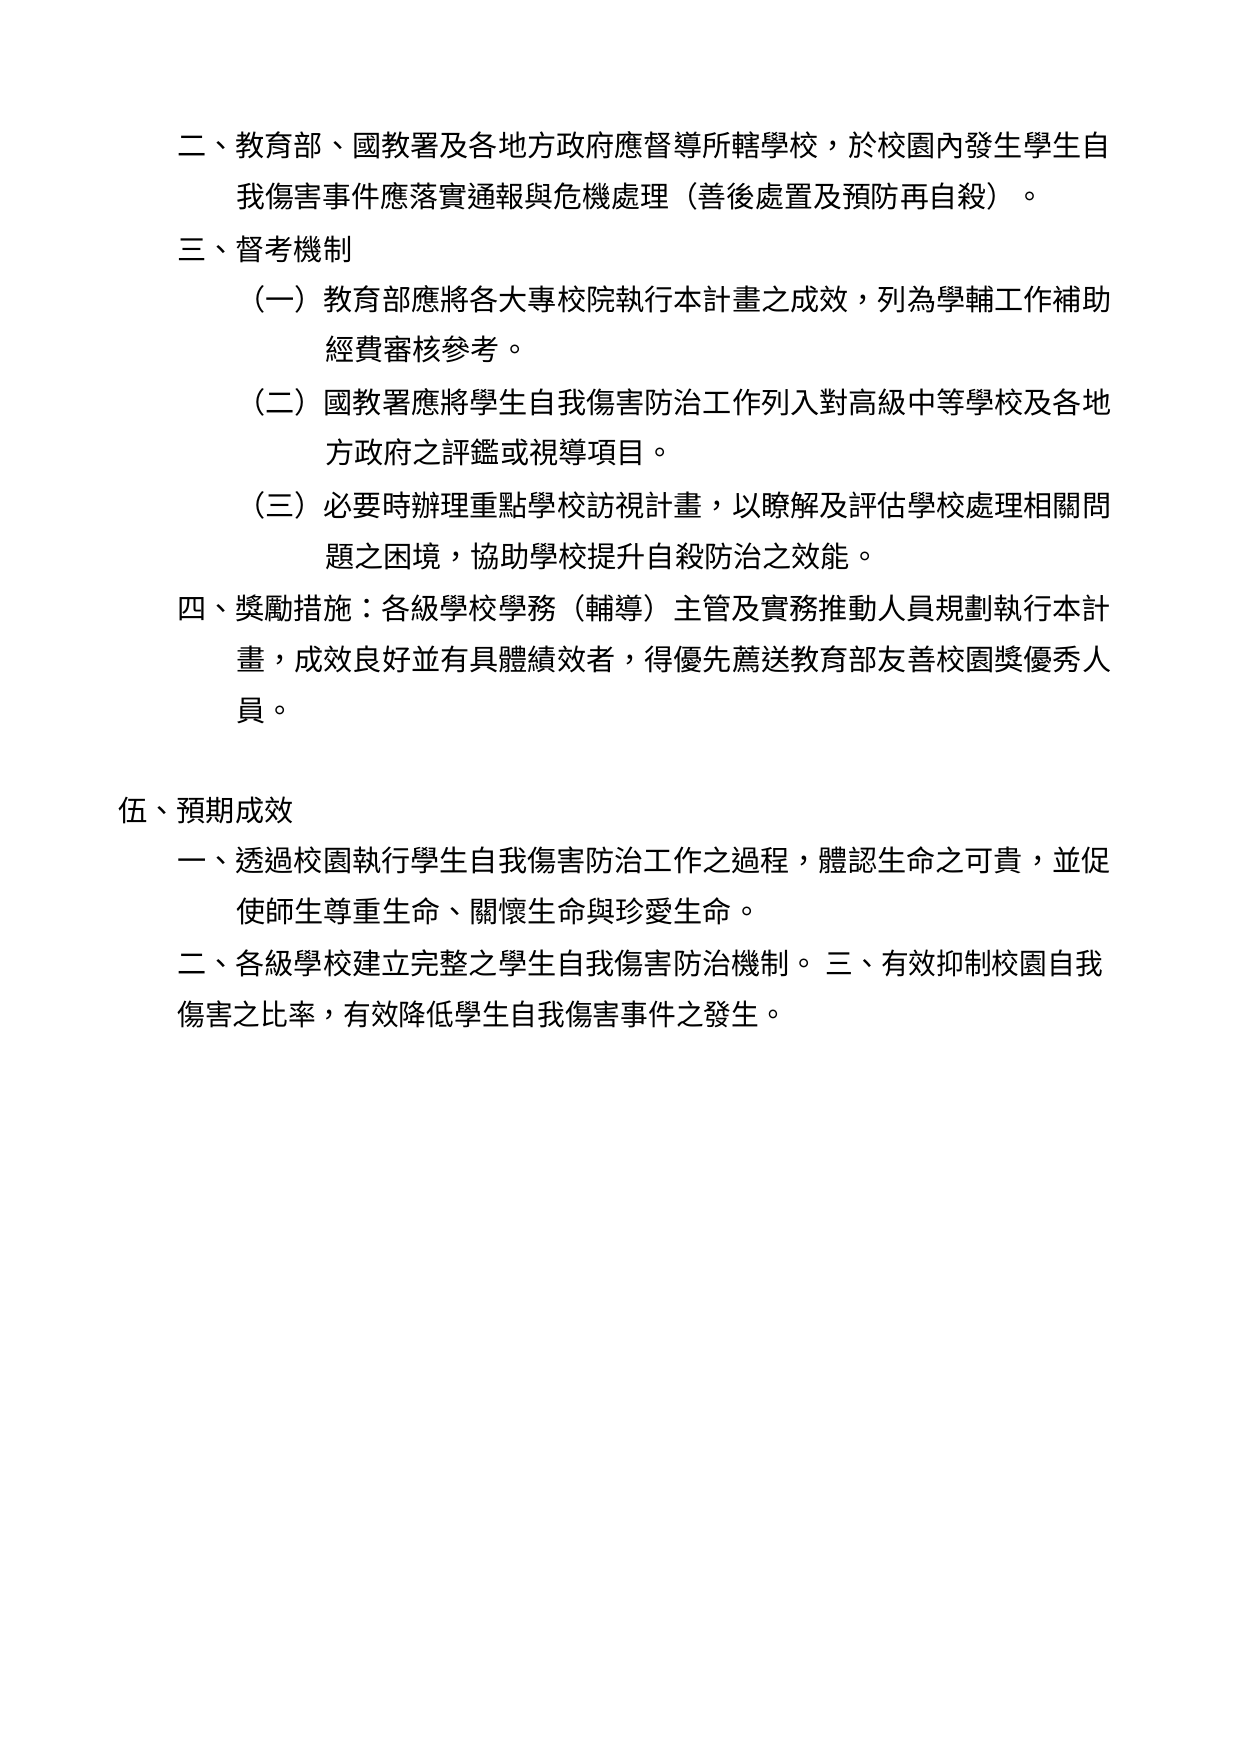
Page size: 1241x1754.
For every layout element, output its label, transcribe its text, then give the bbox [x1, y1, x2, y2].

text 二、各級學校建立完整之學生自我傷害防治機制。 三、有效抑制校園自我傷害之比率，有效降低學生自我傷害事件之發生。 [177, 941, 1113, 1034]
text 一、透過校園執行學生自我傷害防治工作之過程，體認生命之可貴，並促 使師生尊重生命、關懷生命與珍愛生命。 [177, 837, 1111, 931]
text 二、教育部、國教署及各地方政府應督導所轄學校，於校園內發生學生自 我傷害事件應落實通報與危機處理（善後處置及預防再自殺）。 [177, 123, 1111, 216]
text 三、督考機制 [177, 226, 1113, 268]
text （三）必要時辦理重點學校訪視計畫，以瞭解及評估學校處理相關問 題之困境，協助學校提升自殺防治之效能。 [236, 482, 1113, 576]
text （二）國教署應將學生自我傷害防治工作列入對高級中等學校及各地 方政府之評鑑或視導項目。 [236, 379, 1113, 472]
text 四、獎勵措施：各級學校學務（輔導）主管及實務推動人員規劃執行本計 畫，成效良好並有具體績效者，得優先薦送教育部友善校園獎優秀人 員。 [177, 586, 1111, 729]
text （一）教育部應將各大專校院執行本計畫之成效，列為學輔工作補助 經費審核參考。 [236, 276, 1113, 369]
text 伍、預期成效 [118, 788, 1113, 830]
